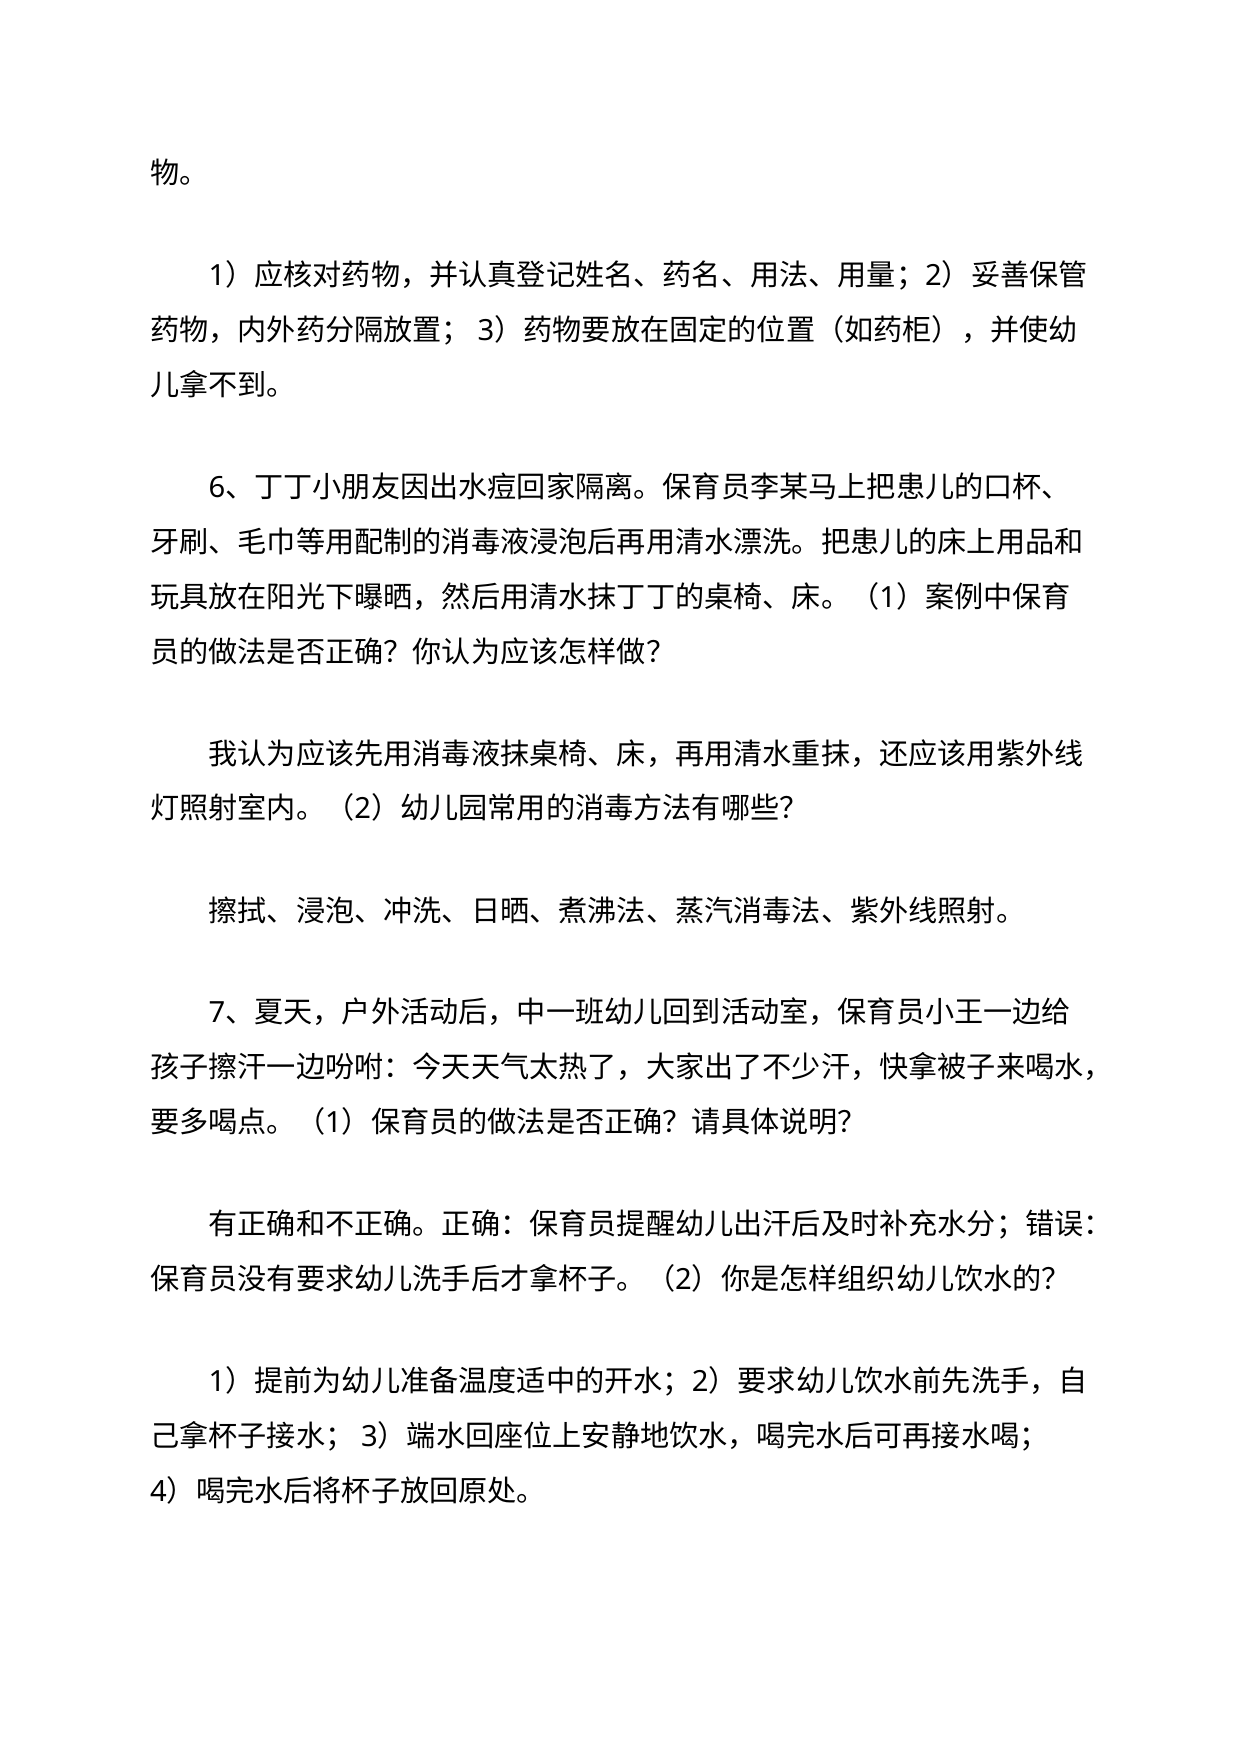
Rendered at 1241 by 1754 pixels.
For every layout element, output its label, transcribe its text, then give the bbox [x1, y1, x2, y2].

text 6、丁丁小朋友因出水痘回家隔离。保育员李某马上把患儿的口杯、牙刷、毛巾等用配制的消毒液浸泡后再用清水漂洗。把患儿的床上用品和玩具放在阳光下曝晒，然后用清水抹丁丁的桌椅、床。（1）案例中保育员的做法是否正确？你认为应该怎样做？ [150, 463, 1090, 671]
text 1）应核对药物，并认真登记姓名、药名、用法、用量；2）妥善保管药物，内外药分隔放置； 3）药物要放在固定的位置（如药柜），并使幼儿拿不到。 [150, 252, 1090, 404]
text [150, 150, 1090, 192]
text 有正确和不正确。正确：保育员提醒幼儿出汗后及时补充水分；错误：保育员没有要求幼儿洗手后才拿杯子。（2）你是怎样组织幼儿饮水的？ [150, 1201, 1090, 1298]
text 我认为应该先用消毒液抹桌椅、床，再用清水重抹，还应该用紫外线灯照射室内。（2）幼儿园常用的消毒方法有哪些？ [150, 730, 1090, 827]
text 擦拭、浸泡、冲洗、日晒、煮沸法、蒸汽消毒法、紫外线照射。 [150, 887, 1090, 929]
text 7、夏天，户外活动后，中一班幼儿回到活动室，保育员小王一边给孩子擦汗一边吩咐：今天天气太热了，大家出了不少汗，快拿被子来喝水，要多喝点。（1）保育员的做法是否正确？请具体说明？ [150, 989, 1090, 1141]
text 1）提前为幼儿准备温度适中的开水；2）要求幼儿饮水前先洗手，自己拿杯子接水； 3）端水回座位上安静地饮水，喝完水后可再接水喝；4）喝完水后将杯子放回原处。 [150, 1358, 1090, 1510]
